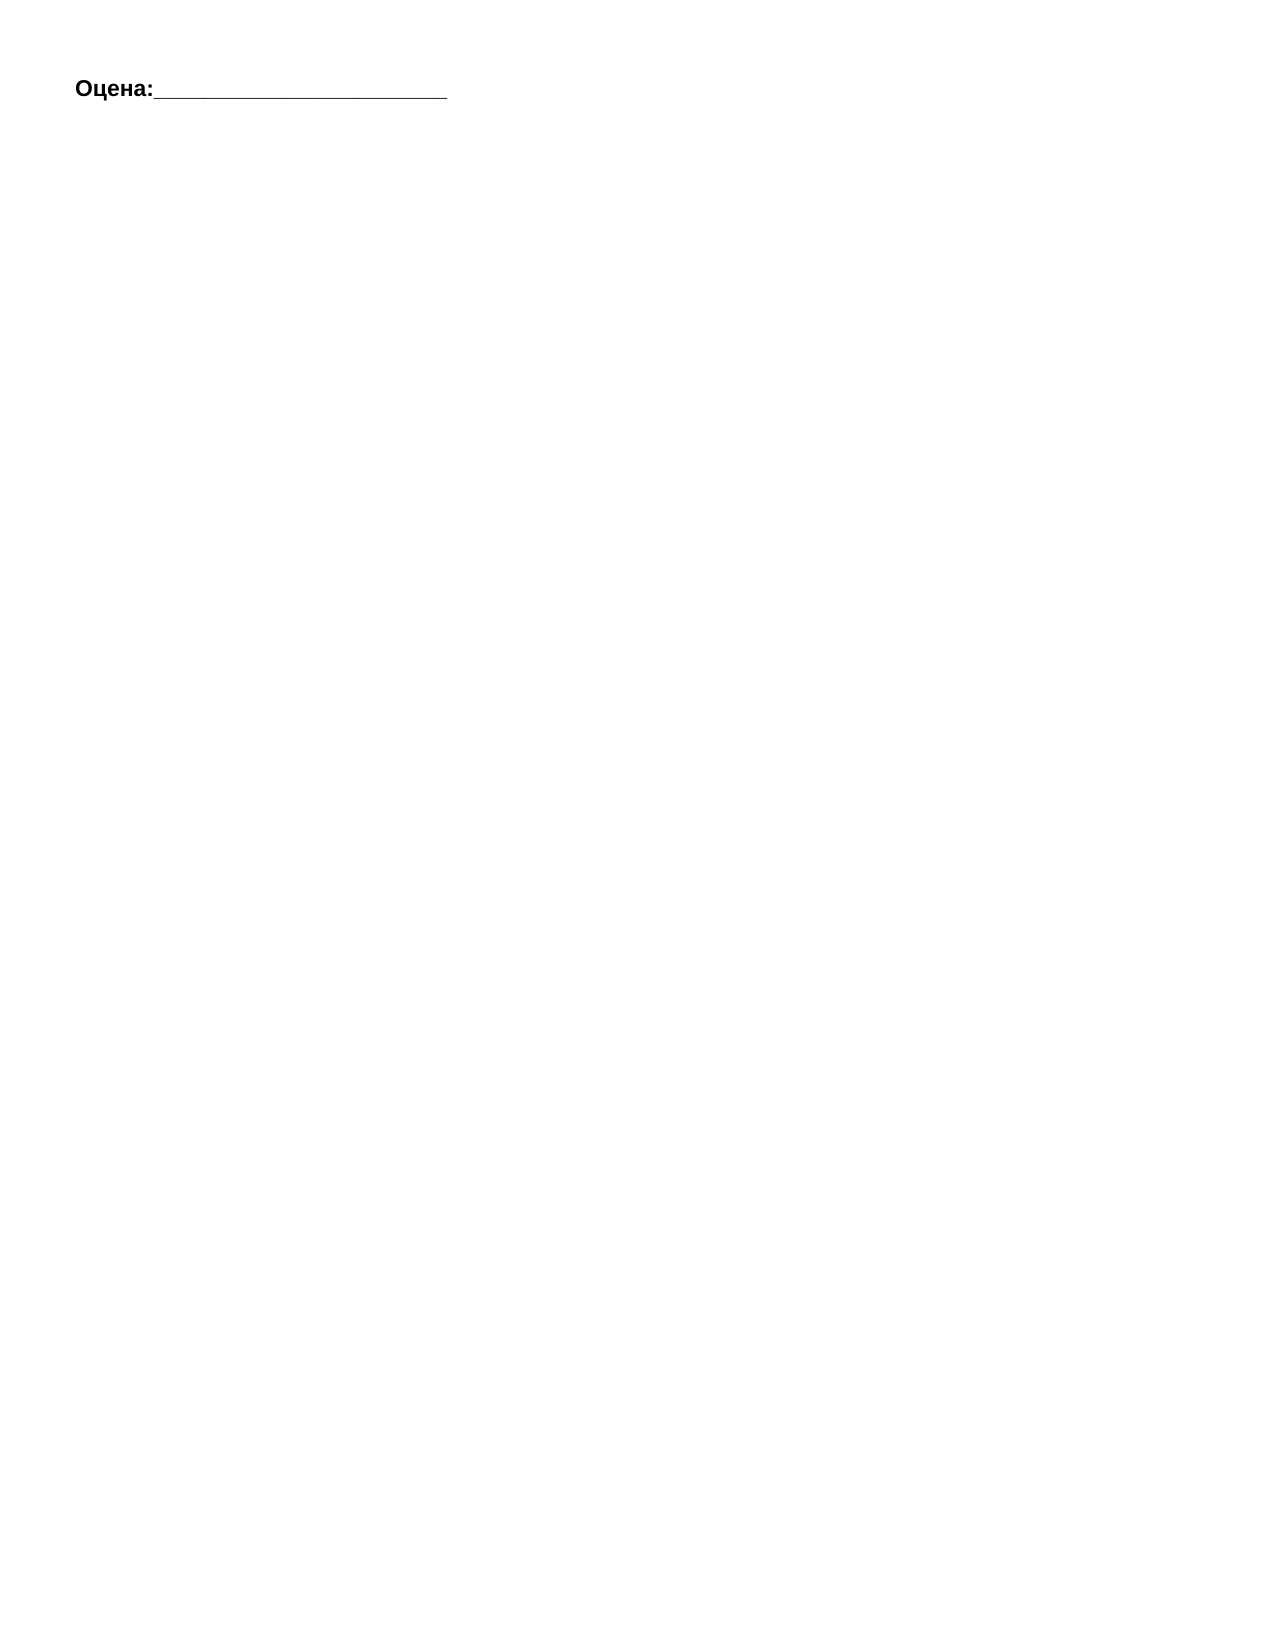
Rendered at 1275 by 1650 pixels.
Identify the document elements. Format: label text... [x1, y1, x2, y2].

text Оцена:_______________________ [75, 75, 1200, 101]
